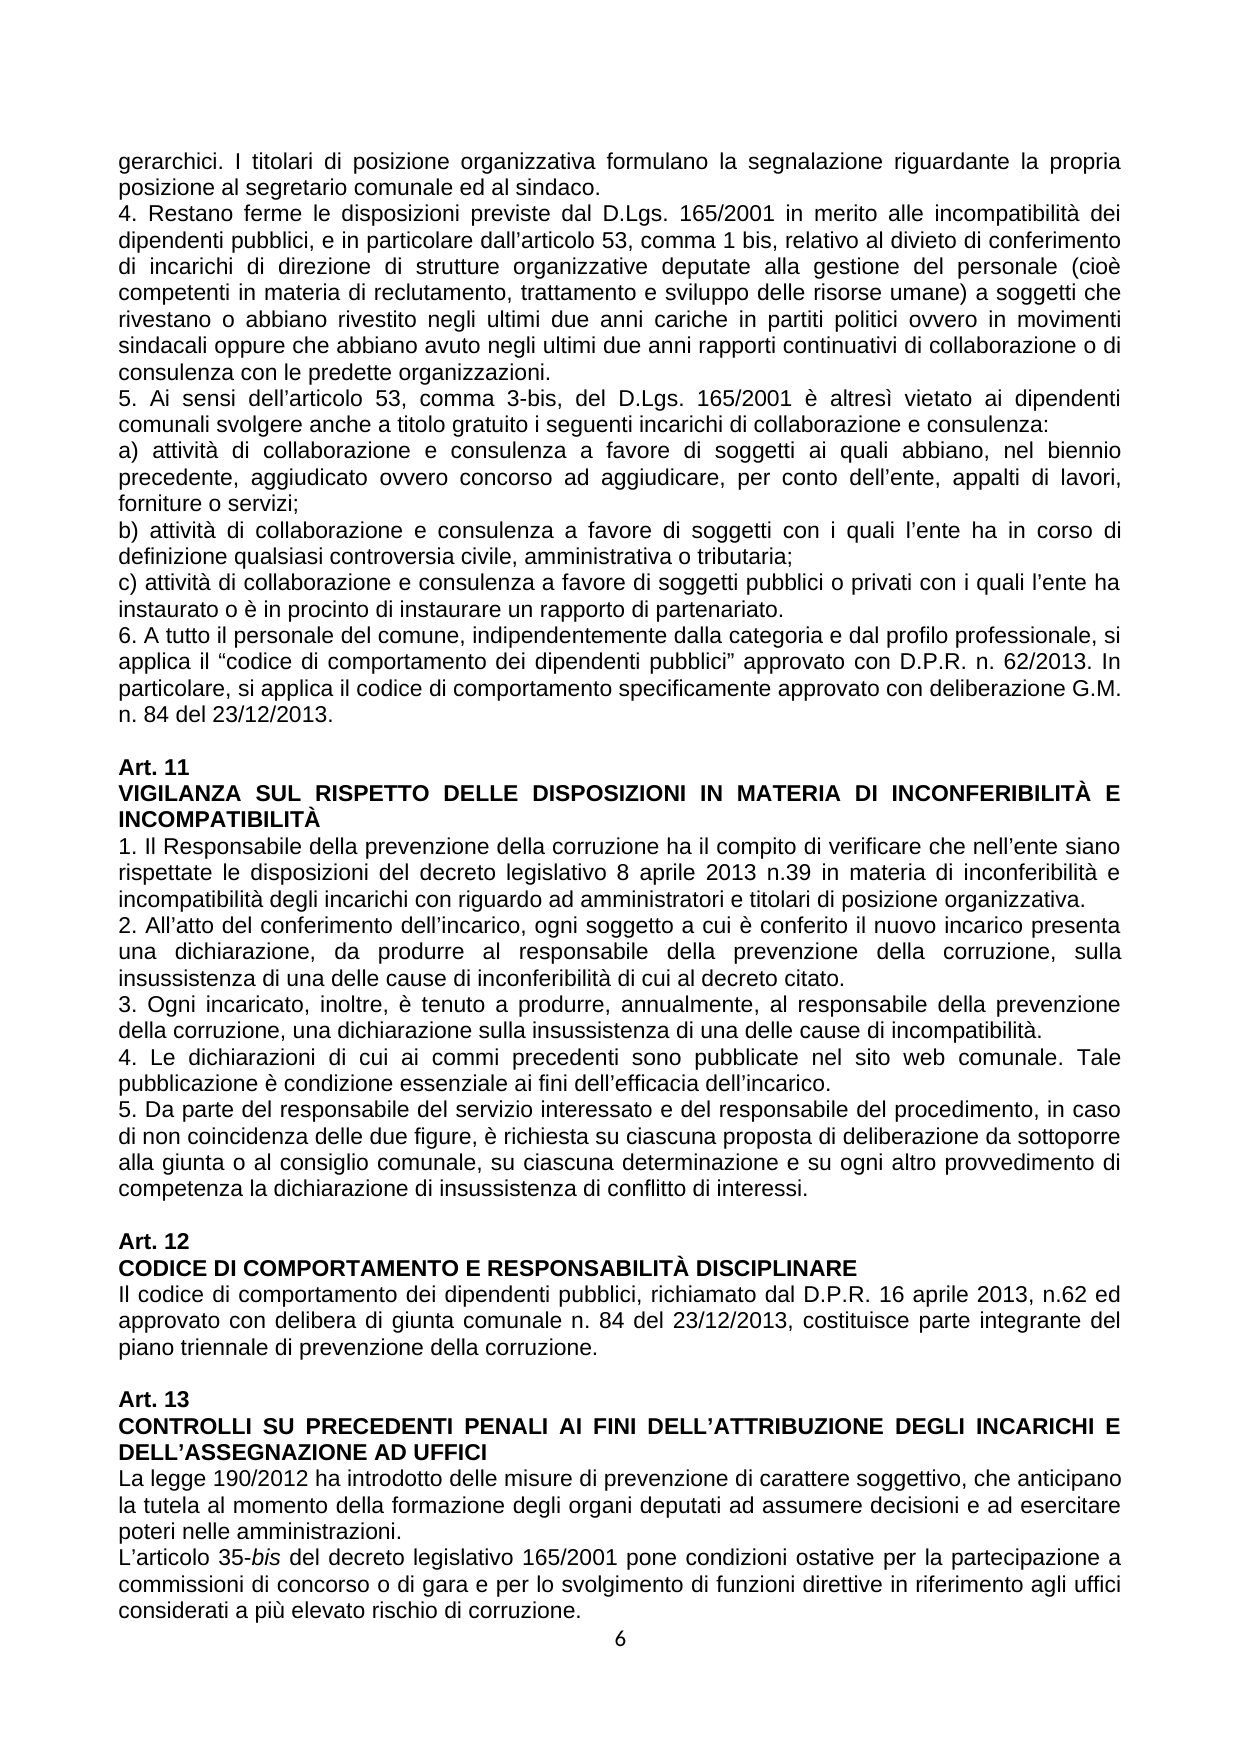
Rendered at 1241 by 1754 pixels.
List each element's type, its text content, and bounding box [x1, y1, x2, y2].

text b) attività di collaborazione e consulenza a favore di soggetti con i quali l’ente ha in corso di definizione qualsiasi controversia civile, amministrativa o tributaria; [118, 517, 1122, 569]
text 6. A tutto il personale del comune, indipendentemente dalla categoria e dal profilo professionale, si applica il “codice di comportamento dei dipendenti pubblici” approvato con D.P.R. n. 62/2013. In particolare, si applica il codice di comportamento specificamente approvato con deliberazione G.M. n. 84 del 23/12/2013. [118, 622, 1122, 727]
text 3. Ogni incaricato, inoltre, è tenuto a produrre, annualmente, al responsabile della prevenzione della corruzione, una dichiarazione sulla insussistenza di una delle cause di incompatibilità. [118, 991, 1122, 1044]
text L’articolo 35-bis del decreto legislativo 165/2001 pone condizioni ostative per la partecipazione a commissioni di concorso o di gara e per lo svolgimento di funzioni direttive in riferimento agli uffici considerati a più elevato rischio di corruzione. [118, 1544, 1122, 1623]
text 4. Restano ferme le disposizioni previste dal D.Lgs. 165/2001 in merito alle incompatibilità dei dipendenti pubblici, e in particolare dall’articolo 53, comma 1 bis, relativo al divieto di conferimento di incarichi di direzione di strutture organizzative deputate alla gestione del personale (cioè competenti in materia di reclutamento, trattamento e sviluppo delle risorse umane) a soggetti che rivestano o abbiano rivestito negli ultimi due anni cariche in partiti politici ovvero in movimenti sindacali oppure che abbiano avuto negli ultimi due anni rapporti continuativi di collaborazione o di consulenza con le predette organizzazioni. [118, 200, 1122, 385]
text 5. Da parte del responsabile del servizio interessato e del responsabile del procedimento, in caso di non coincidenza delle due figure, è richiesta su ciascuna proposta di deliberazione da sottoporre alla giunta o al consiglio comunale, su ciascuna determinazione e su ogni altro provvedimento di competenza la dichiarazione di insussistenza di conflitto di interessi. [118, 1096, 1122, 1202]
text VIGILANZA SUL RISPETTO DELLE DISPOSIZIONI IN MATERIA DI INCONFERIBILITÀ E INCOMPATIBILITÀ [118, 780, 1122, 833]
text Art. 13 [118, 1386, 1122, 1413]
text Il codice di comportamento dei dipendenti pubblici, richiamato dal D.P.R. 16 aprile 2013, n.62 ed approvato con delibera di giunta comunale n. 84 del 23/12/2013, costituisce parte integrante del piano triennale di prevenzione della corruzione. [118, 1281, 1122, 1360]
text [118, 148, 1122, 200]
text CODICE DI COMPORTAMENTO E RESPONSABILITÀ DISCIPLINARE [118, 1254, 1122, 1281]
text 1. Il Responsabile della prevenzione della corruzione ha il compito di verificare che nell’ente siano rispettate le disposizioni del decreto legislativo 8 aprile 2013 n.39 in materia di inconferibilità e incompatibilità degli incarichi con riguardo ad amministratori e titolari di posizione organizzativa. [118, 833, 1122, 912]
text CONTROLLI SU PRECEDENTI PENALI AI FINI DELL’ATTRIBUZIONE DEGLI INCARICHI E DELL’ASSEGNAZIONE AD UFFICI [118, 1413, 1122, 1465]
text c) attività di collaborazione e consulenza a favore di soggetti pubblici o privati con i quali l’ente ha instaurato o è in procinto di instaurare un rapporto di partenariato. [118, 569, 1122, 622]
text La legge 190/2012 ha introdotto delle misure di prevenzione di carattere soggettivo, che anticipano la tutela al momento della formazione degli organi deputati ad assumere decisioni e ad esercitare poteri nelle amministrazioni. [118, 1465, 1122, 1544]
text 5. Ai sensi dell’articolo 53, comma 3-bis, del D.Lgs. 165/2001 è altresì vietato ai dipendenti comunali svolgere anche a titolo gratuito i seguenti incarichi di collaborazione e consulenza: [118, 385, 1122, 437]
text Art. 12 [118, 1228, 1122, 1254]
text a) attività di collaborazione e consulenza a favore di soggetti ai quali abbiano, nel biennio precedente, aggiudicato ovvero concorso ad aggiudicare, per conto dell’ente, appalti di lavori, forniture o servizi; [118, 437, 1122, 517]
text Art. 11 [118, 754, 1122, 780]
text 2. All’atto del conferimento dell’incarico, ogni soggetto a cui è conferito il nuovo incarico presenta una dichiarazione, da produrre al responsabile della prevenzione della corruzione, sulla insussistenza di una delle cause di inconferibilità di cui al decreto citato. [118, 912, 1122, 991]
text 4. Le dichiarazioni di cui ai commi precedenti sono pubblicate nel sito web comunale. Tale pubblicazione è condizione essenziale ai fini dell’efficacia dell’incarico. [118, 1044, 1122, 1096]
